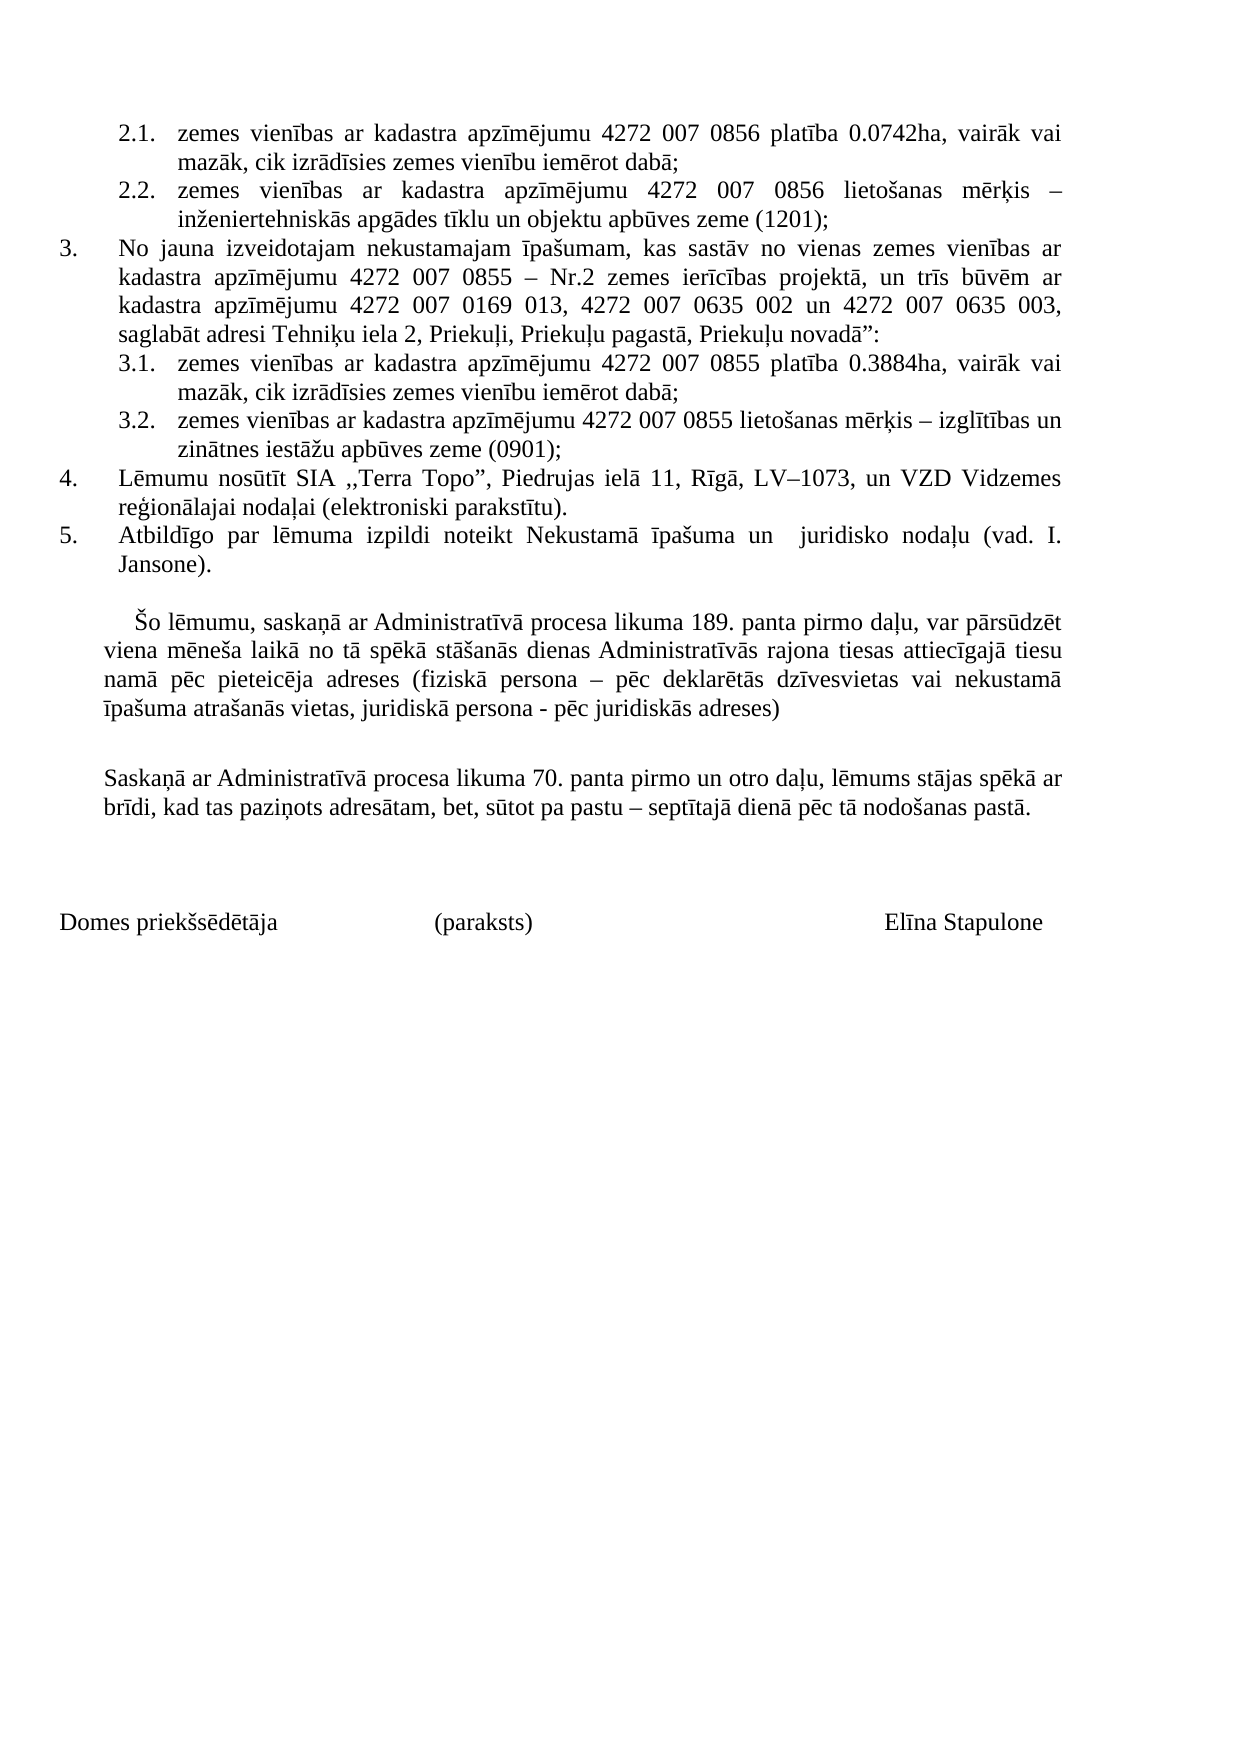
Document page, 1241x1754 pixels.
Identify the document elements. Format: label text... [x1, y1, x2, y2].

list Lēmumu nosūtīt SIA ,,Terra Topo”, Piedrujas ielā 11, Rīgā, LV–1073, un VZD Vidzemes reģionālajai nodaļai (elektroniski parakstītu). [59, 463, 1063, 521]
list zemes vienības ar kadastra apzīmējumu 4272 007 0855 lietošanas mērķis – izglītības un zinātnes iestāžu apbūves zeme (0901); [118, 406, 1063, 463]
list No jauna izveidotajam nekustamajam īpašumam, kas sastāv no vienas zemes vienības ar kadastra apzīmējumu 4272 007 0855 – Nr.2 zemes ierīcības projektā, un trīs būvēm ar kadastra apzīmējumu 4272 007 0169 013, 4272 007 0635 002 un 4272 007 0635 003, saglabāt adresi Tehniķu iela 2, Priekuļi, Priekuļu pagastā, Priekuļu novadā”: [59, 233, 1063, 348]
list zemes vienības ar kadastra apzīmējumu 4272 007 0856 lietošanas mērķis – inženiertehniskās apgādes tīklu un objektu apbūves zeme (1201); [118, 176, 1063, 233]
list zemes vienības ar kadastra apzīmējumu 4272 007 0856 platība 0.0742ha, vairāk vai mazāk, cik izrādīsies zemes vienību iemērot dabā; [118, 118, 1063, 176]
text Šo lēmumu, saskaņā ar Administratīvā procesa likuma 189. panta pirmo daļu, var pārsūdzēt viena mēneša laikā no tā spēkā stāšanās dienas Administratīvās rajona tiesas attiecīgajā tiesu namā pēc pieteicēja adreses (fiziskā persona – pēc deklarētās dzīvesvietas vai nekustamā īpašuma atrašanās vietas, juridiskā persona - pēc juridiskās adreses) [103, 607, 1063, 722]
list zemes vienības ar kadastra apzīmējumu 4272 007 0855 platība 0.3884ha, vairāk vai mazāk, cik izrādīsies zemes vienību iemērot dabā; [118, 348, 1063, 406]
text Domes priekšsēdētāja (paraksts) Elīna Stapulone [59, 907, 1063, 936]
list Atbildīgo par lēmuma izpildi noteikt Nekustamā īpašuma un juridisko nodaļu (vad. I. Jansone). [59, 521, 1063, 578]
text Saskaņā ar Administratīvā procesa likuma 70. panta pirmo un otro daļu, lēmums stājas spēkā ar brīdi, kad tas paziņots adresātam, bet, sūtot pa pastu – septītajā dienā pēc tā nodošanas pastā. [103, 763, 1063, 821]
